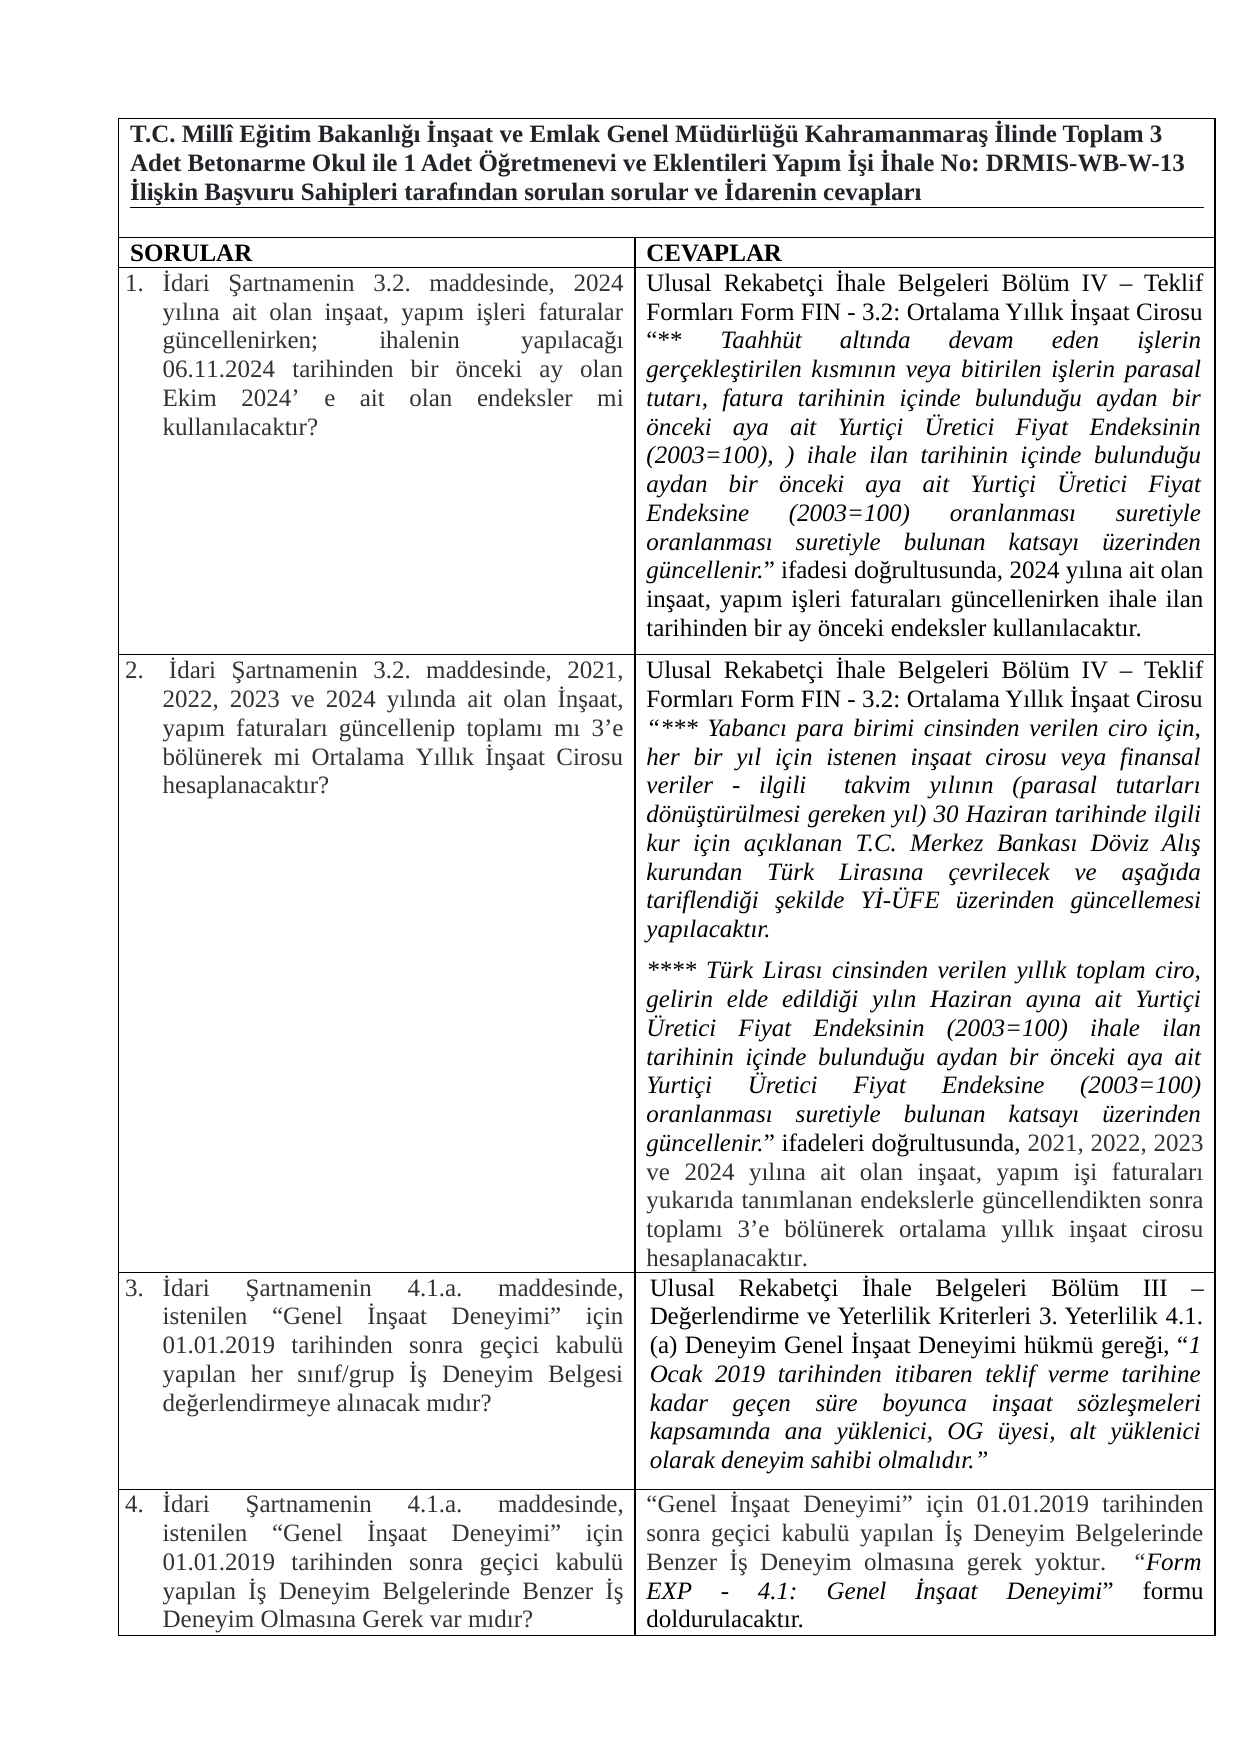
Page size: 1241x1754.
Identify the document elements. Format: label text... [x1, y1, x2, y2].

table_cell İdari Şartnamenin 3.2. maddesinde, 2021, 2022, 2023 ve 2024 yılında ait olan İnşaat, yapım faturaları güncellenip toplamı mı 3’e bölünerek mi Ortalama Yıllık İnşaat Cirosu hesaplanacaktır? [119, 655, 634, 1272]
table_cell Ulusal Rekabetçi İhale Belgeleri Bölüm III – Değerlendirme ve Yeterlilik Kriterleri 3. Yeterlilik 4.1.(a) Deneyim Genel İnşaat Deneyimi hükmü gereği, “1 Ocak 2019 tarihinden itibaren teklif verme tarihine kadar geçen süre boyunca inşaat sözleşmeleri kapsamında ana yüklenici, OG üyesi, alt yüklenici olarak deneyim sahibi olmalıdır.” [636, 1273, 1214, 1488]
table_cell CEVAPLAR [636, 238, 1214, 267]
table_cell İdari Şartnamenin 4.1.a. maddesinde, istenilen “Genel İnşaat Deneyimi” için 01.01.2019 tarihinden sonra geçici kabulü yapılan her sınıf/grup İş Deneyim Belgesi değerlendirmeye alınacak mıdır? [119, 1273, 634, 1488]
table_cell İdari Şartnamenin 4.1.a. maddesinde, istenilen “Genel İnşaat Deneyimi” için 01.01.2019 tarihinden sonra geçici kabulü yapılan İş Deneyim Belgelerinde Benzer İş Deneyim Olmasına Gerek var mıdır? [119, 1490, 634, 1635]
table_cell Ulusal Rekabetçi İhale Belgeleri Bölüm IV – Teklif Formları Form FIN - 3.2: Ortalama Yıllık İnşaat Cirosu “*** Yabancı para birimi cinsinden verilen ciro için, her bir yıl için istenen inşaat cirosu veya finansal veriler - ilgili takvim yılının (parasal tutarları dönüştürülmesi gereken yıl) 30 Haziran tarihinde ilgili kur için açıklanan T.C. Merkez Bankası Döviz Alış kurundan Türk Lirasına çevrilecek ve aşağıda tariflendiği şekilde Yİ-ÜFE üzerinden güncellemesi yapılacaktır. **** Türk Lirası cinsinden verilen yıllık toplam ciro, gelirin elde edildiği yılın Haziran ayına ait Yurtiçi Üretici Fiyat Endeksinin (2003=100) ihale ilan tarihinin içinde bulunduğu aydan bir önceki aya ait Yurtiçi Üretici Fiyat Endeksine (2003=100) oranlanması suretiyle bulunan katsayı üzerinden güncellenir.” ifadeleri doğrultusunda, 2021, 2022, 2023 ve 2024 yılına ait olan inşaat, yapım işi faturaları yukarıda tanımlanan endekslerle güncellendikten sonra toplamı 3’e bölünerek ortalama yıllık inşaat cirosu hesaplanacaktır. [636, 655, 1214, 1272]
table_cell İdari Şartnamenin 3.2. maddesinde, 2024 yılına ait olan inşaat, yapım işleri faturalar güncellenirken; ihalenin yapılacağı 06.11.2024 tarihinden bir önceki ay olan Ekim 2024’ e ait olan endeksler mi kullanılacaktır? [119, 268, 634, 654]
table_header T.C. Millî Eğitim Bakanlığı İnşaat ve Emlak Genel Müdürlüğü Kahramanmaraş İlinde Toplam 3 Adet Betonarme Okul ile 1 Adet Öğretmenevi ve Eklentileri Yapım İşi İhale No: DRMIS-WB-W-13 İlişkin Başvuru Sahipleri tarafından sorulan sorular ve İdarenin cevapları [119, 119, 1214, 237]
table_cell “Genel İnşaat Deneyimi” için 01.01.2019 tarihinden sonra geçici kabulü yapılan İş Deneyim Belgelerinde Benzer İş Deneyim olmasına gerek yoktur. “Form EXP - 4.1: Genel İnşaat Deneyimi” formu doldurulacaktır. [636, 1490, 1214, 1635]
table_cell Ulusal Rekabetçi İhale Belgeleri Bölüm IV – Teklif Formları Form FIN - 3.2: Ortalama Yıllık İnşaat Cirosu “** Taahhüt altında devam eden işlerin gerçekleştirilen kısmının veya bitirilen işlerin parasal tutarı, fatura tarihinin içinde bulunduğu aydan bir önceki aya ait Yurtiçi Üretici Fiyat Endeksinin (2003=100), ) ihale ilan tarihinin içinde bulunduğu aydan bir önceki aya ait Yurtiçi Üretici Fiyat Endeksine (2003=100) oranlanması suretiyle oranlanması suretiyle bulunan katsayı üzerinden güncellenir.” ifadesi doğrultusunda, 2024 yılına ait olan inşaat, yapım işleri faturaları güncellenirken ihale ilan tarihinden bir ay önceki endeksler kullanılacaktır. [636, 268, 1214, 654]
table_cell SORULAR [119, 238, 634, 267]
